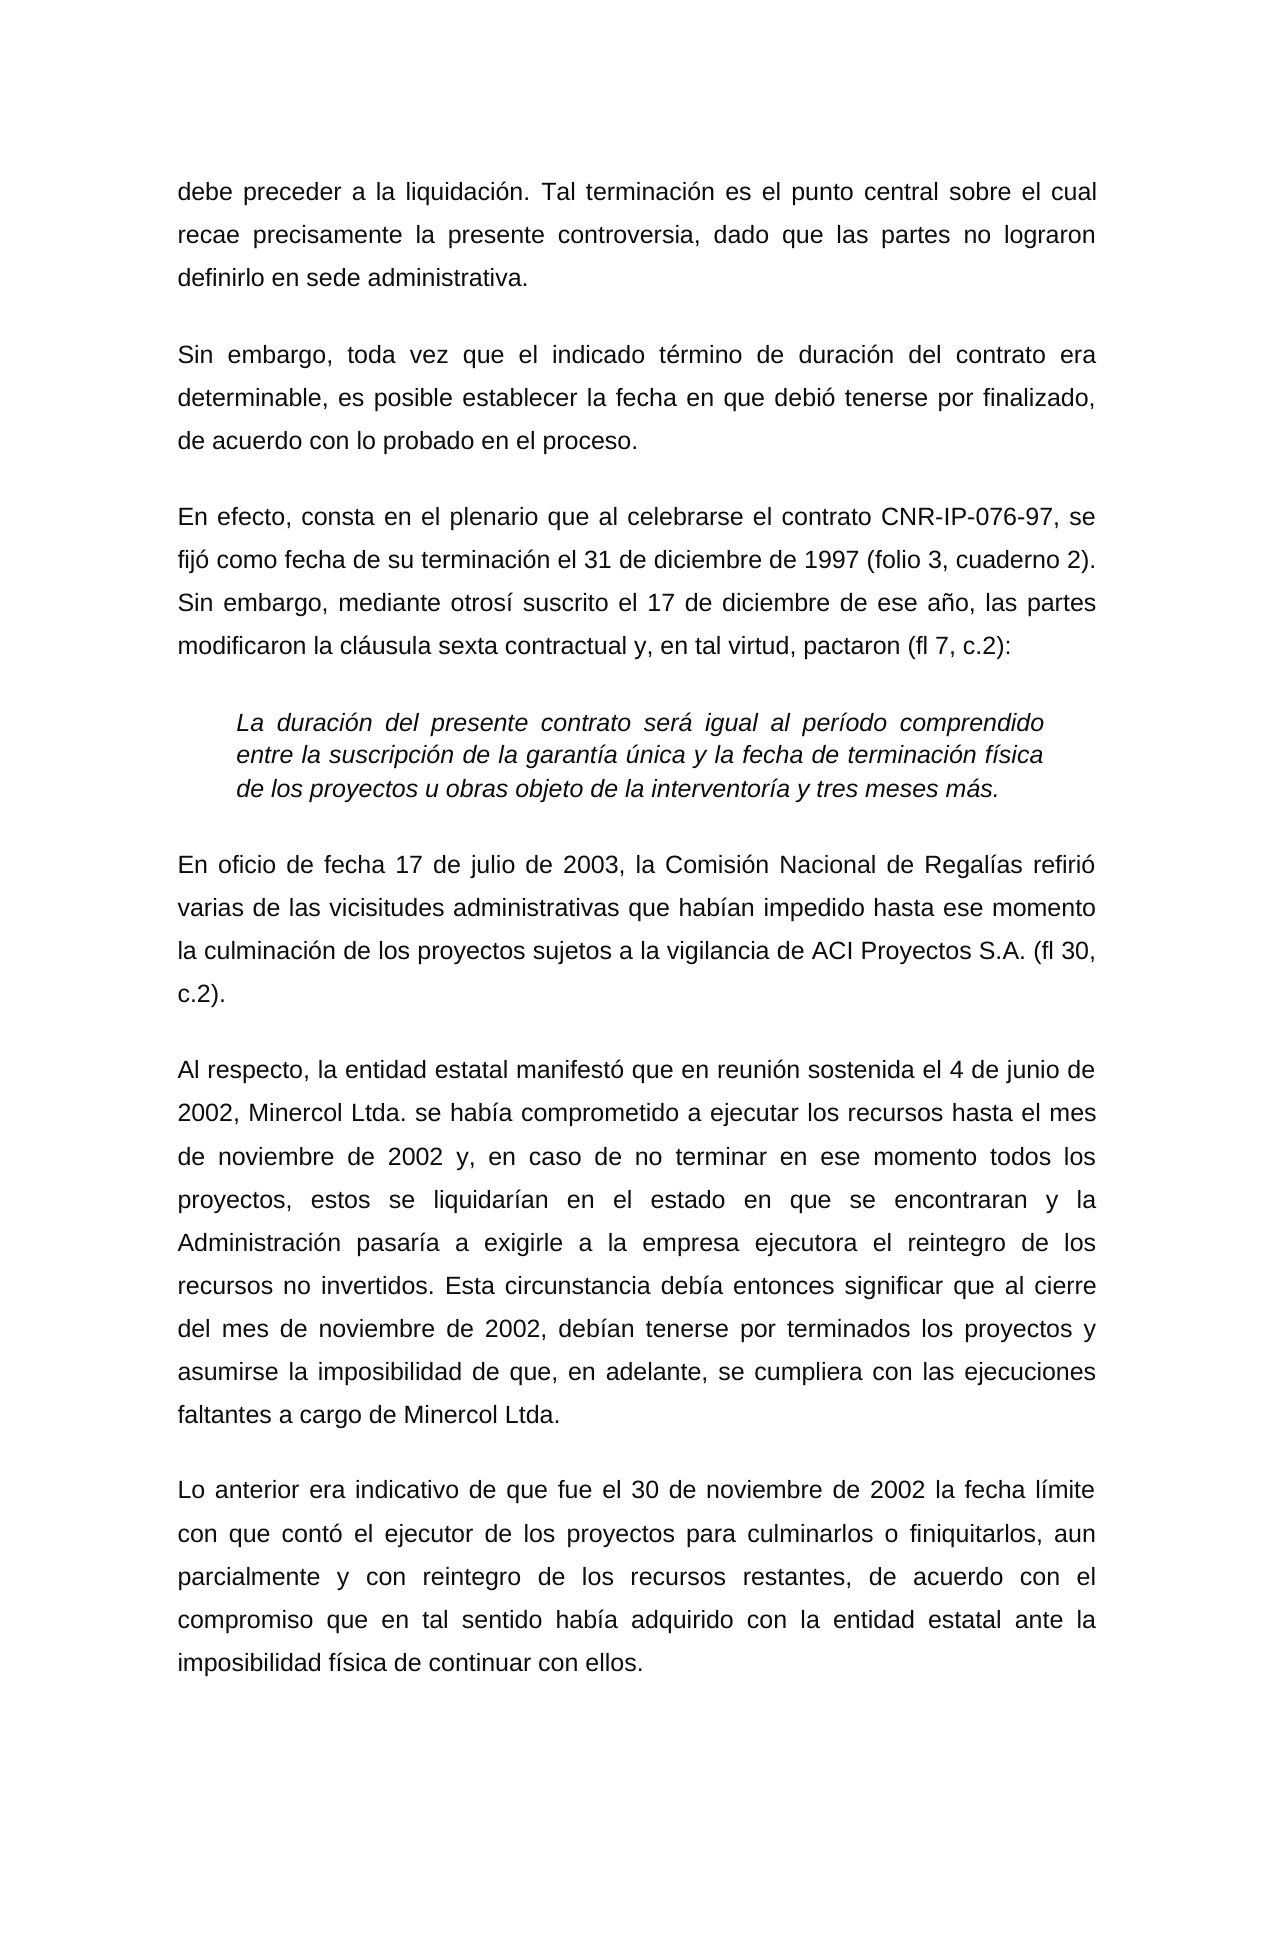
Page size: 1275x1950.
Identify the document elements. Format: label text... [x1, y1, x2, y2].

text Al respecto, la entidad estatal manifestó que en reunión sostenida el 4 de junio de 2002, Minercol Ltda. se había comprometido a ejecutar los recursos hasta el mes de noviembre de 2002 y, en caso de no terminar en ese momento todos los proyectos, estos se liquidarían en el estado en que se encontraran y la Administración pasaría a exigirle a la empresa ejecutora el reintegro de los recursos no invertidos. Esta circunstancia debía entonces significar que al cierre del mes de noviembre de 2002, debían tenerse por terminados los proyectos y asumirse la imposibilidad de que, en adelante, se cumpliera con las ejecuciones faltantes a cargo de Minercol Ltda. [177, 1055, 1098, 1429]
text En oficio de fecha 17 de julio de 2003, la Comisión Nacional de Regalías refirió varias de las vicisitudes administrativas que habían impedido hasta ese momento la culminación de los proyectos sujetos a la vigilancia de ACI Proyectos S.A. (fl 30, c.2). [177, 850, 1098, 1008]
text Lo anterior era indicativo de que fue el 30 de noviembre de 2002 la fecha límite con que contó el ejecutor de los proyectos para culminarlos o finiquitarlos, aun parcialmente y con reintegro de los recursos restantes, de acuerdo con el compromiso que en tal sentido había adquirido con la entidad estatal ante la imposibilidad física de continuar con ellos. [177, 1476, 1098, 1677]
text En efecto, consta en el plenario que al celebrarse el contrato CNR-IP-076-97, se fijó como fecha de su terminación el 31 de diciembre de 1997 (folio 3, cuaderno 2). Sin embargo, mediante otrosí suscrito el 17 de diciembre de ese año, las partes modificaron la cláusula sexta contractual y, en tal virtud, pactaron (fl 7, c.2): [177, 502, 1098, 660]
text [177, 177, 1098, 292]
text La duración del presente contrato será igual al período comprendido entre la suscripción de la garantía única y la fecha de terminación física de los proyectos u obras objeto de la interventoría y tres meses más. [236, 707, 1048, 802]
text Sin embargo, toda vez que el indicado término de duración del contrato era determinable, es posible establecer la fecha en que debió tenerse por finalizado, de acuerdo con lo probado en el proceso. [177, 339, 1098, 454]
